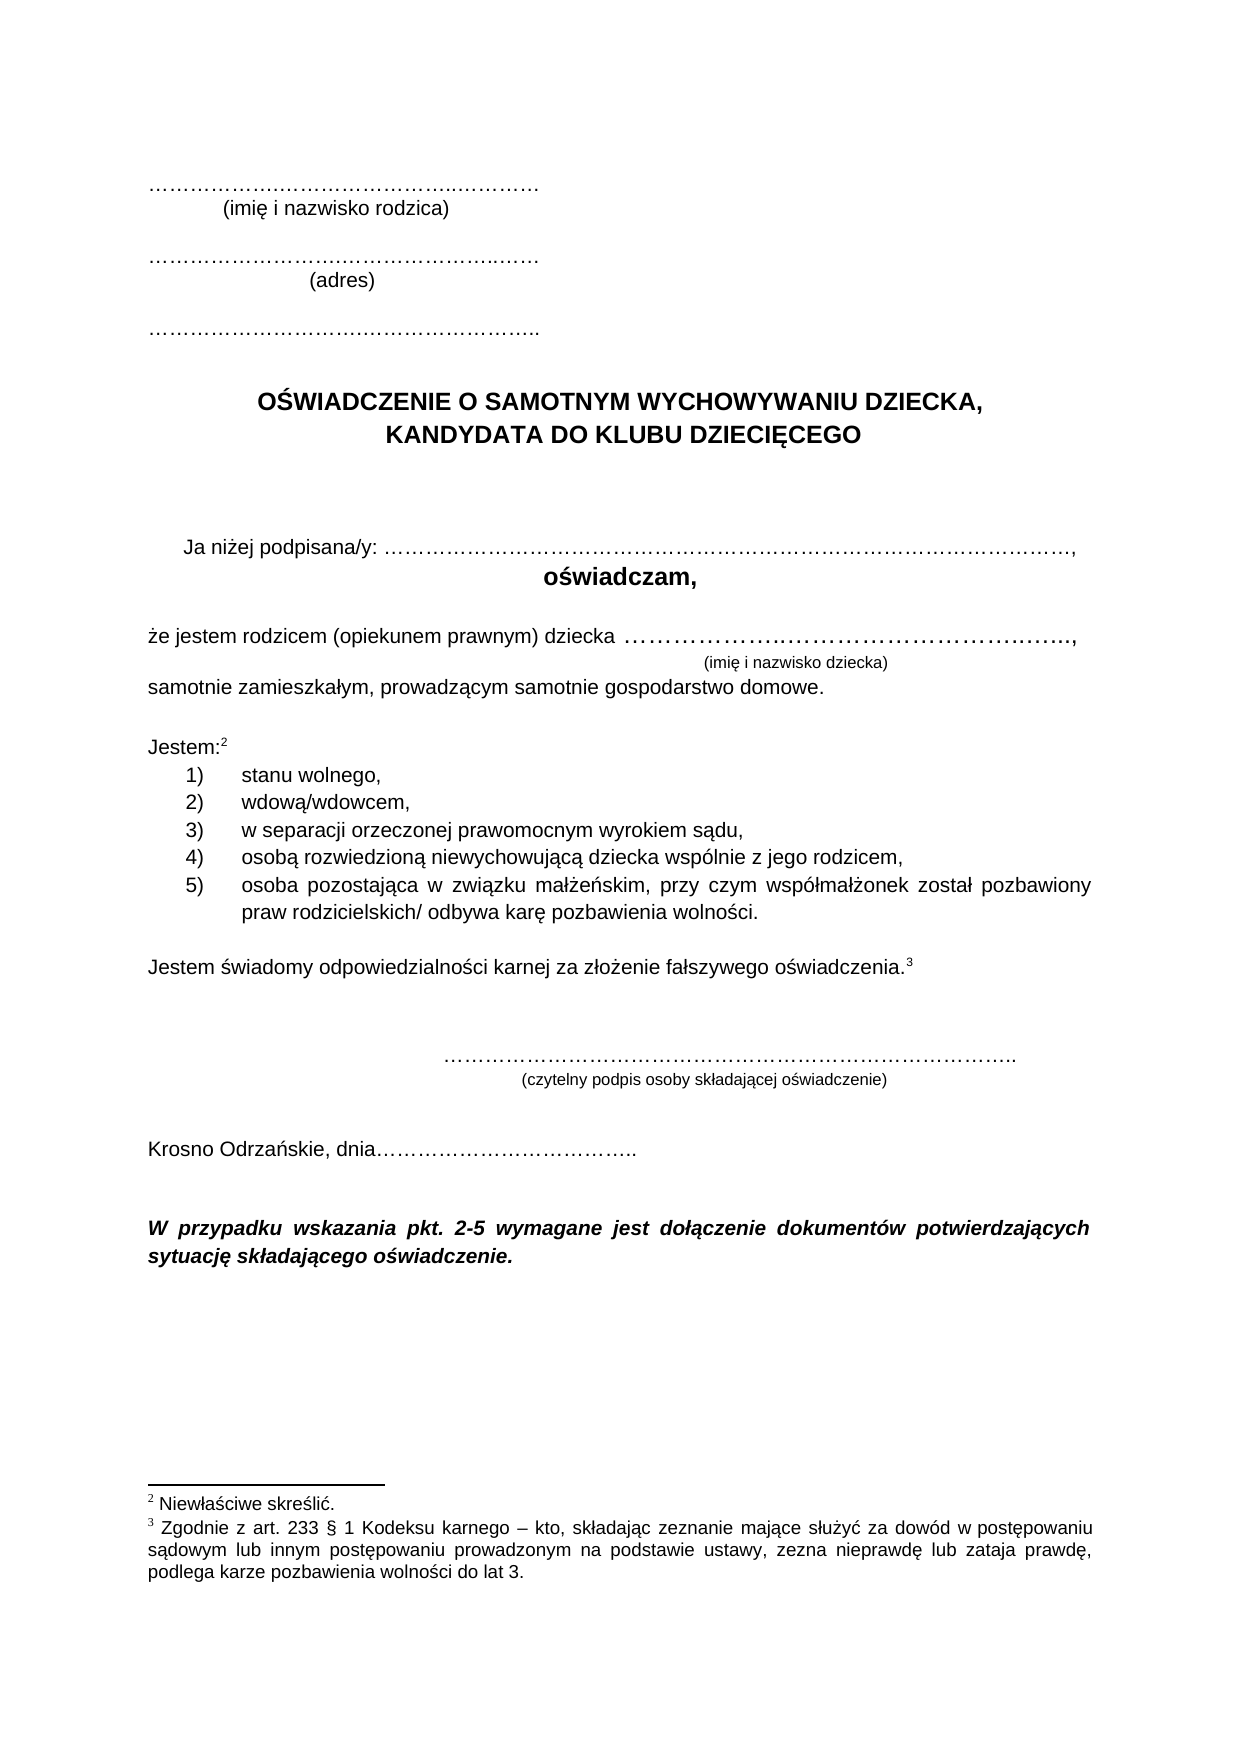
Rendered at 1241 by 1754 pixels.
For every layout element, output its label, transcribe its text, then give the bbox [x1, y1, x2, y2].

list w separacji orzeczonej prawomocnym wyrokiem sądu, [204, 818, 1093, 842]
text (adres) [148, 267, 1093, 291]
text KANDYDATA DO KLUBU DZIECIĘCEGO [148, 420, 1093, 449]
text oświadczam, [148, 562, 1093, 591]
list wdową/wdowcem, [204, 790, 1093, 814]
text że jestem rodzicem (opiekunem prawnym) dziecka ………………..………………………..…..., [148, 620, 1093, 648]
list stanu wolnego, [204, 763, 1093, 787]
text Ja niżej podpisana/y: ………………………………………………………………………………………, [148, 535, 1093, 559]
text ……………………….…………………..…… [148, 243, 1093, 267]
text W przypadku wskazania pkt. 2-5 wymagane jest dołączenie dokumentów potwierdzających sytuację składającego oświadczenie. [148, 1216, 1093, 1267]
text ……………….……………………..………… [148, 172, 1093, 196]
text OŚWIADCZENIE O SAMOTNYM WYCHOWYWANIU DZIECKA, [148, 387, 1093, 416]
text Jestem świadomy odpowiedzialności karnej za złożenie fałszywego oświadczenia. [148, 955, 1093, 979]
text Krosno Odrzańskie, dnia……………………………….. [148, 1137, 1093, 1161]
list osobą rozwiedzioną niewychowującą dziecka wspólnie z jego rodzicem, [204, 845, 1093, 869]
list osoba pozostająca w związku małżeńskim, przy czym współmałżonek został pozbawiony praw rodzicielskich/ odbywa karę pozbawienia wolności. [204, 873, 1093, 924]
text ………………………….…………………….. [148, 315, 1093, 339]
text (imię i nazwisko dziecka) [148, 653, 1093, 672]
text (imię i nazwisko rodzica) [148, 196, 1093, 219]
text ……………………………………………………………………….. [443, 1010, 1093, 1066]
text (czytelny podpis osoby składającej oświadczenie) [443, 1070, 1093, 1089]
text Jestem: [148, 735, 1093, 759]
text samotnie zamieszkałym, prowadzącym samotnie gospodarstwo domowe. [148, 675, 1093, 699]
